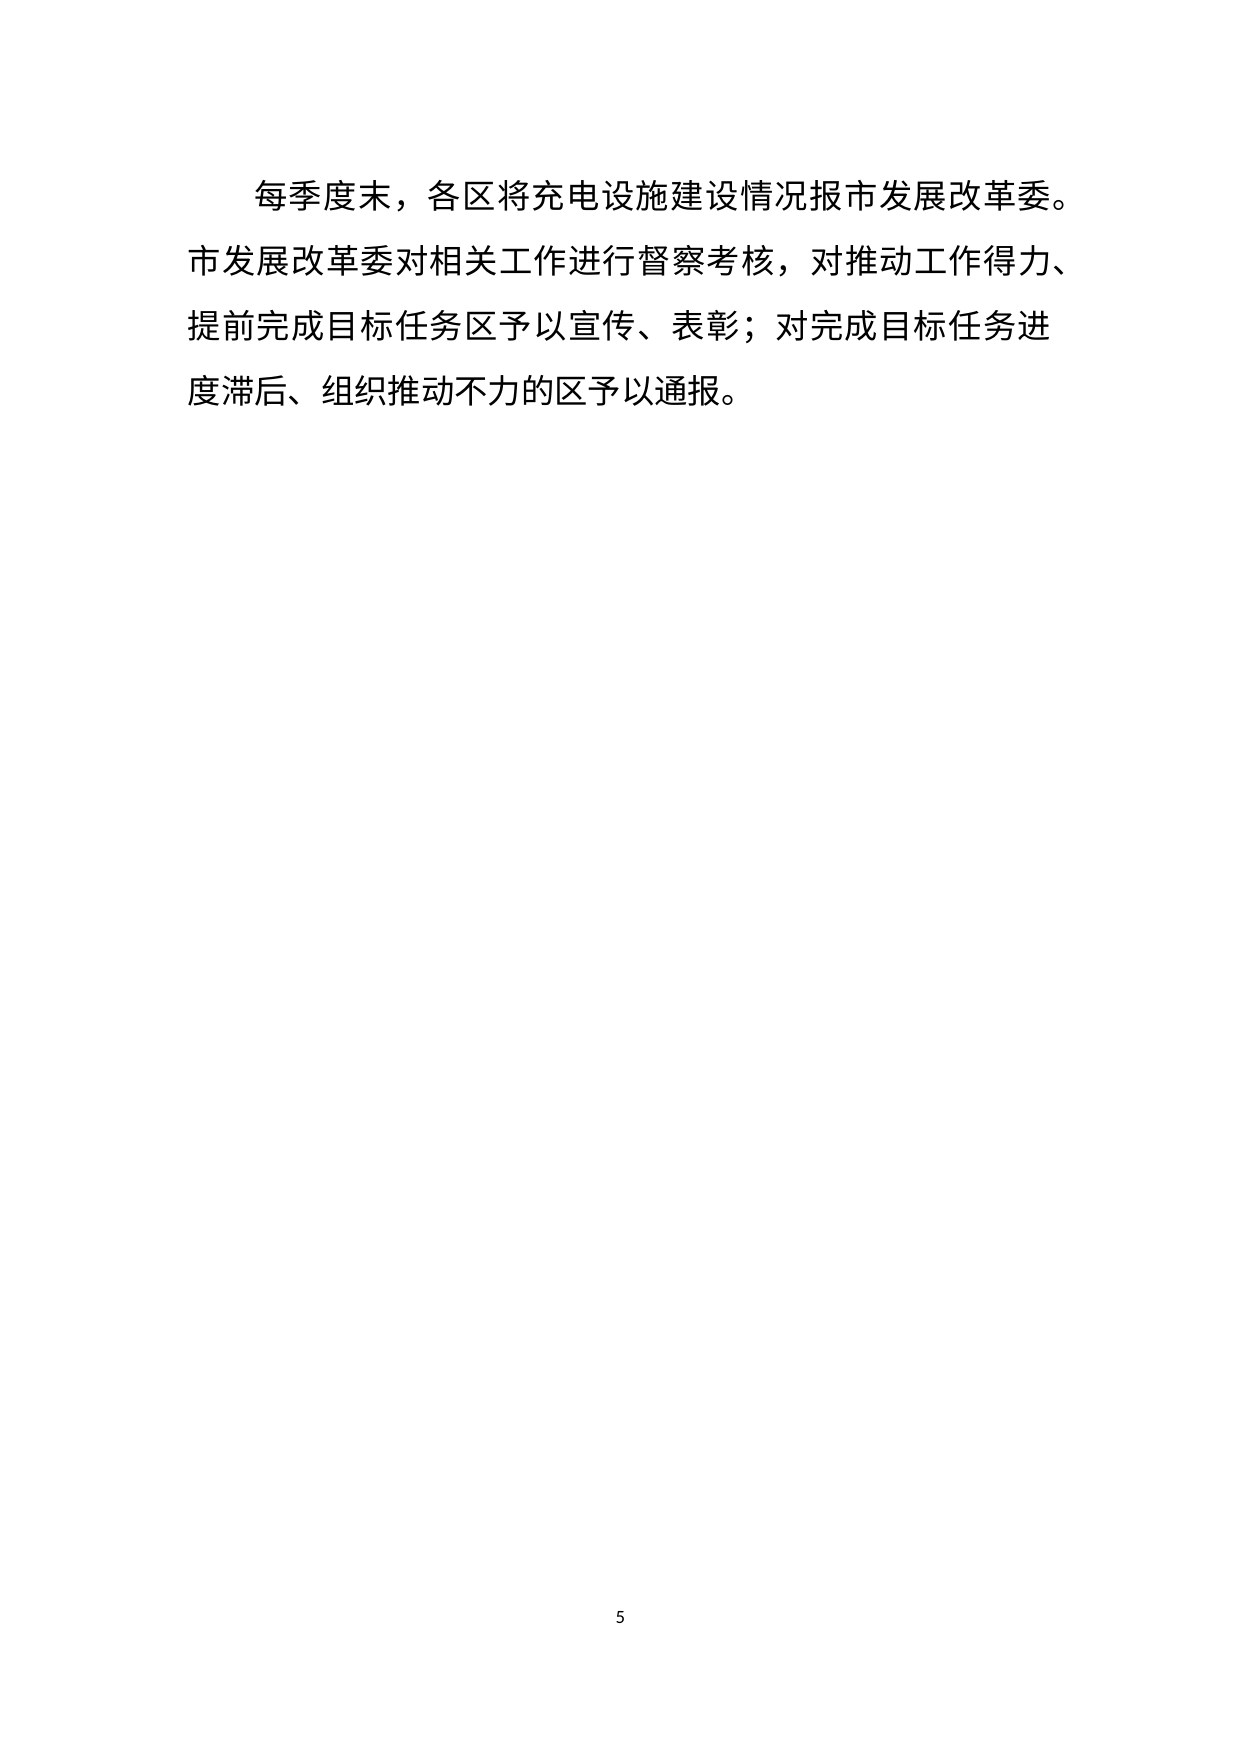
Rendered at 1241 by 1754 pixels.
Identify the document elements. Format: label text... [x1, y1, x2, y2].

text 每季度末，各区将充电设施建设情况报市发展改革委。市发展改革委对相关工作进行督察考核，对推动工作得力、提前完成目标任务区予以宣传、表彰；对完成目标任务进度滞后、组织推动不力的区予以通报。 [187, 162, 1053, 422]
